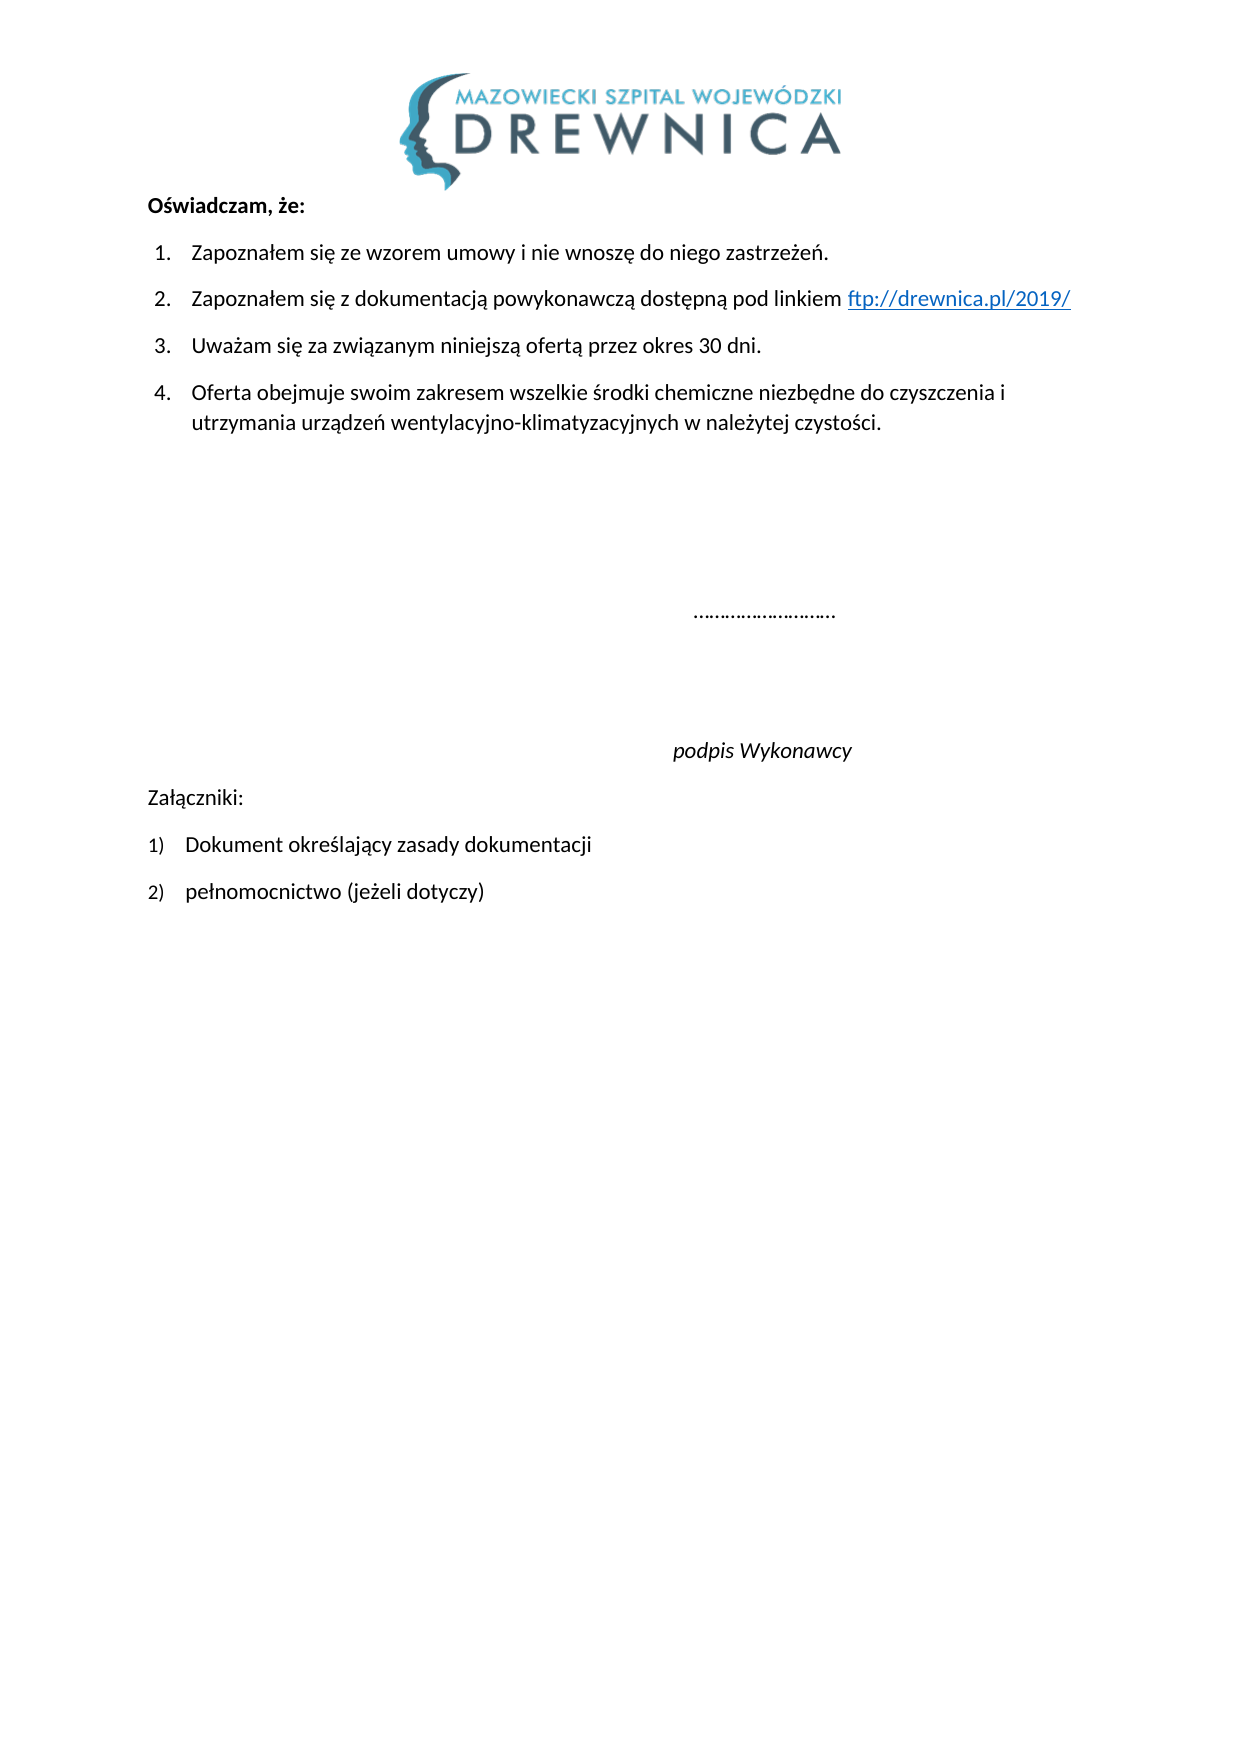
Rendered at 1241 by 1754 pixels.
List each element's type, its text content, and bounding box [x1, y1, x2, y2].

text ……………………… [148, 596, 1093, 624]
list Dokument określający zasady dokumentacji [148, 830, 1093, 858]
list Uważam się za związanym niniejszą ofertą przez okres 30 dni. [154, 331, 1093, 359]
list Zapoznałem się ze wzorem umowy i nie wnoszę do niego zastrzeżeń. [154, 238, 1093, 266]
picture [399, 73, 841, 191]
list Zapoznałem się z dokumentacją powykonawczą dostępną pod linkiem ftp://drewnica.pl/2019/ [154, 284, 1093, 312]
text Załączniki: [148, 783, 1093, 811]
text podpis Wykonawcy [148, 737, 1093, 764]
list pełnomocnictwo (jeżeli dotyczy) [148, 877, 1093, 905]
list Oferta obejmuje swoim zakresem wszelkie środki chemiczne niezbędne do czyszczenia i utrzymania urządzeń wentylacyjno-klimatyzacyjnych w należytej czystości. [154, 378, 1093, 436]
text Oświadczam, że: [148, 191, 1093, 219]
